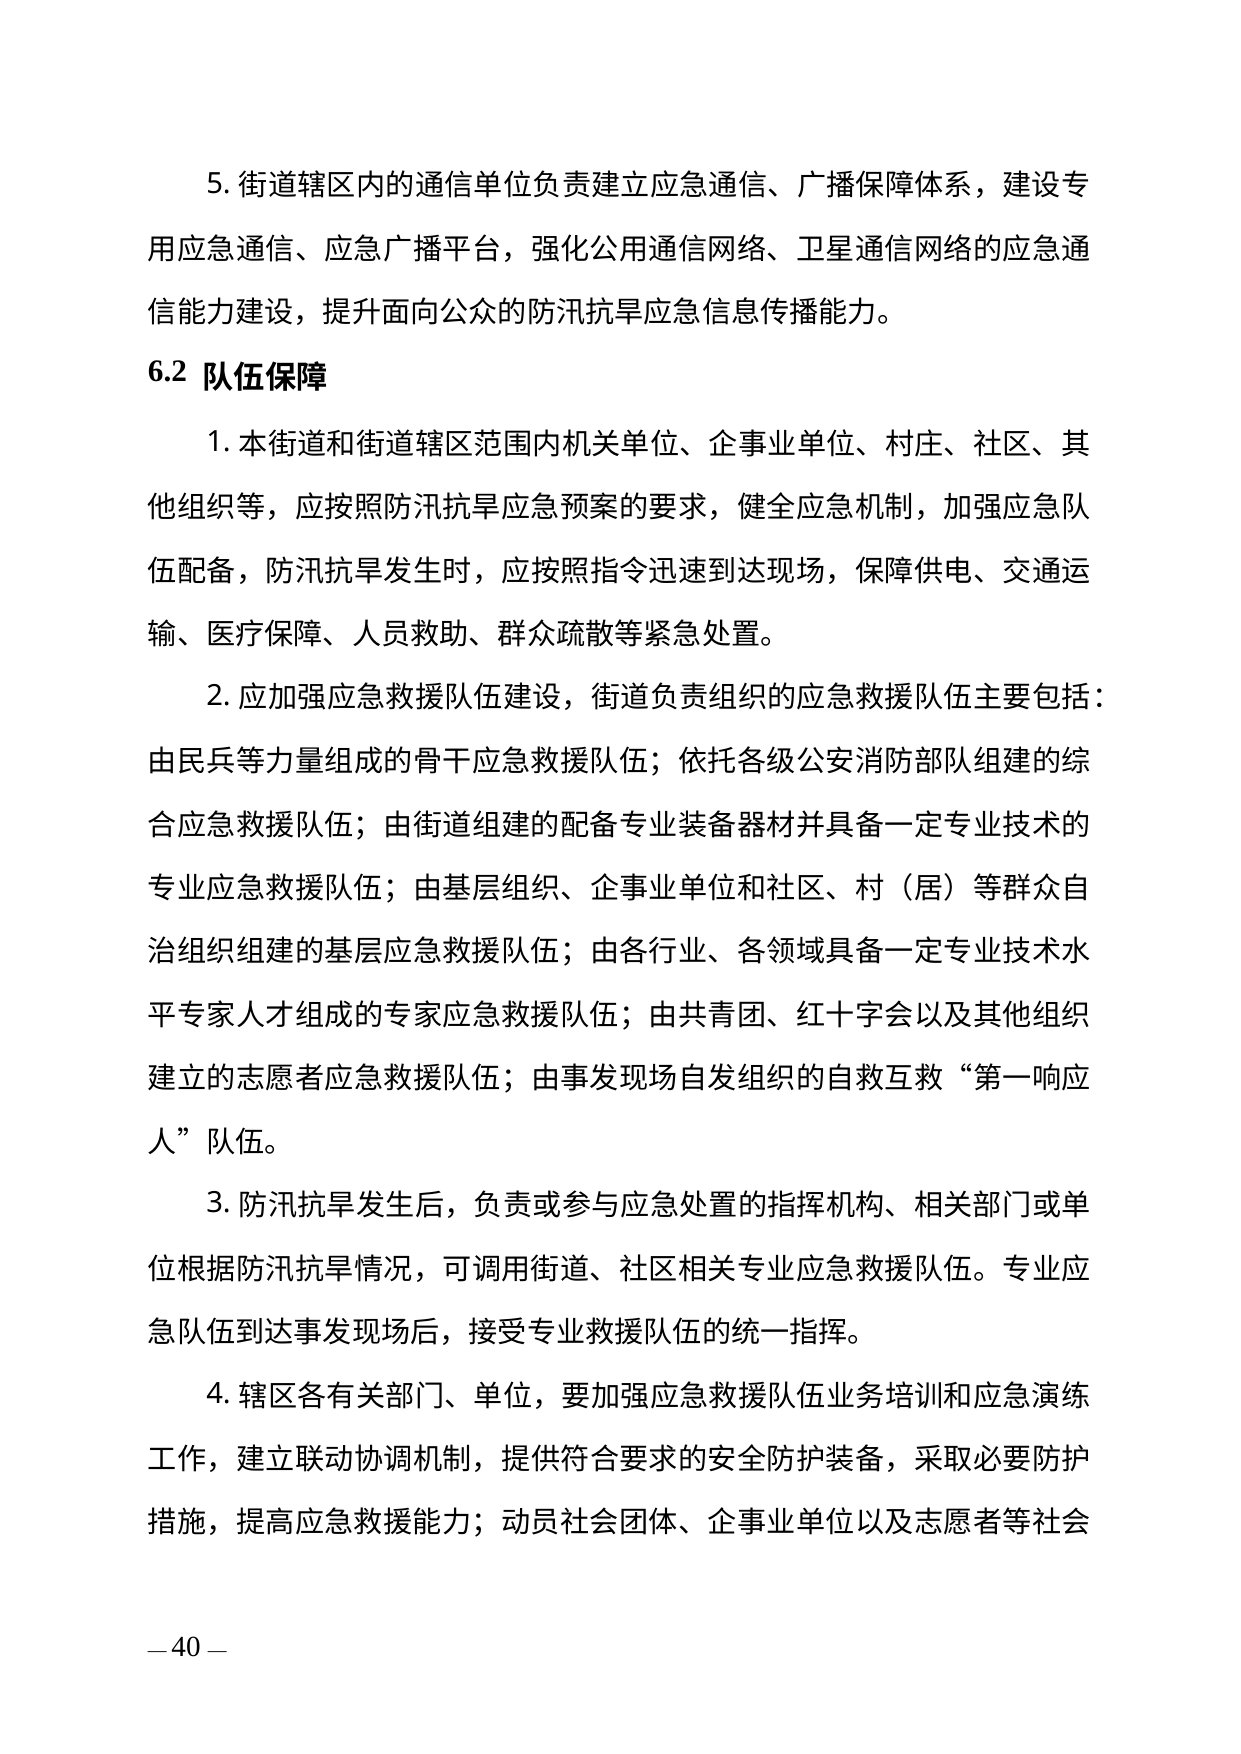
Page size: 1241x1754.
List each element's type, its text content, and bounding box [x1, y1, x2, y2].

text 5. 街道辖区内的通信单位负责建立应急通信、广播保障体系，建设专用应急通信、应急广播平台，强化公用通信网络、卫星通信网络的应急通信能力建设，提升面向公众的防汛抗旱应急信息传播能力。 [148, 162, 1092, 331]
text 3. 防汛抗旱发生后，负责或参与应急处置的指挥机构、相关部门或单位根据防汛抗旱情况，可调用街道、社区相关专业应急救援队伍。专业应急队伍到达事发现场后，接受专业救援队伍的统一指挥。 [148, 1182, 1092, 1351]
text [148, 1372, 1092, 1541]
subtitle 6.2 队伍保障 [148, 352, 1092, 398]
text 2. 应加强应急救援队伍建设，街道负责组织的应急救援队伍主要包括：由民兵等力量组成的骨干应急救援队伍；依托各级公安消防部队组建的综合应急救援队伍；由街道组建的配备专业装备器材并具备一定专业技术的专业应急救援队伍；由基层组织、企事业单位和社区、村（居）等群众自治组织组建的基层应急救援队伍；由各行业、各领域具备一定专业技术水平专家人才组成的专家应急救援队伍；由共青团、红十字会以及其他组织建立的志愿者应急救援队伍；由事发现场自发组织的自救互救“第一响应人”队伍。 [148, 674, 1092, 1161]
text 1. 本街道和街道辖区范围内机关单位、企事业单位、村庄、社区、其他组织等，应按照防汛抗旱应急预案的要求，健全应急机制，加强应急队伍配备，防汛抗旱发生时，应按照指令迅速到达现场，保障供电、交通运输、医疗保障、人员救助、群众疏散等紧急处置。 [148, 420, 1092, 653]
